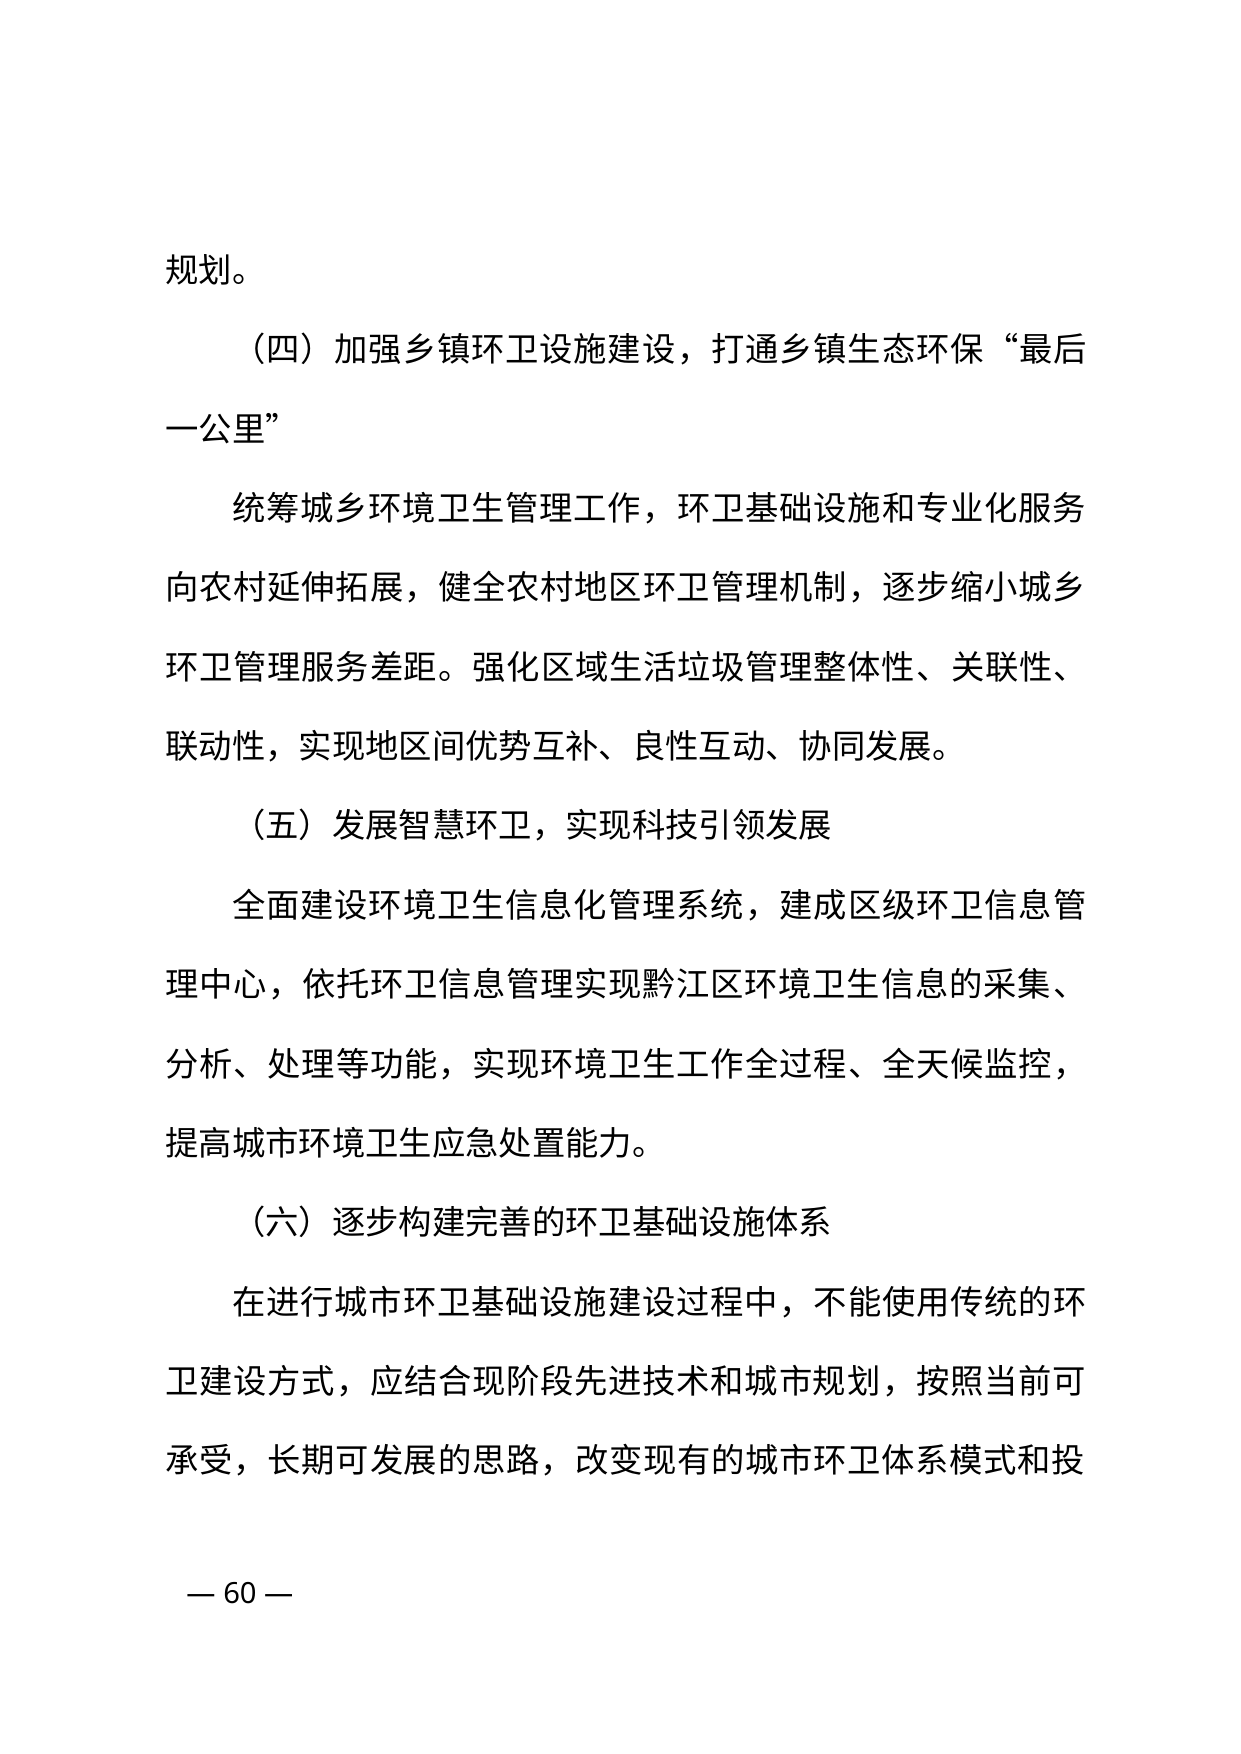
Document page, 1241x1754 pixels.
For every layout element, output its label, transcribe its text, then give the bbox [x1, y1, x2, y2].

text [165, 1260, 1087, 1498]
text 统筹城乡环境卫生管理工作，环卫基础设施和专业化服务向农村延伸拓展，健全农村地区环卫管理机制，逐步缩小城乡环卫管理服务差距。强化区域生活垃圾管理整体性、关联性、联动性，实现地区间优势互补、良性互动、协同发展。 [165, 466, 1087, 784]
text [165, 228, 1087, 307]
subtitle 逐步构建完善的环卫基础设施体系 [140, 1181, 1087, 1260]
text 全面建设环境卫生信息化管理系统，建成区级环卫信息管理中心，依托环卫信息管理实现黔江区环境卫生信息的采集、分析、处理等功能，实现环境卫生工作全过程、全天候监控，提高城市环境卫生应急处置能力。 [165, 863, 1087, 1181]
subtitle 发展智慧环卫，实现科技引领发展 [140, 784, 1087, 863]
subtitle （四）加强乡镇环卫设施建设，打通乡镇生态环保“最后一公里” [165, 307, 1087, 466]
